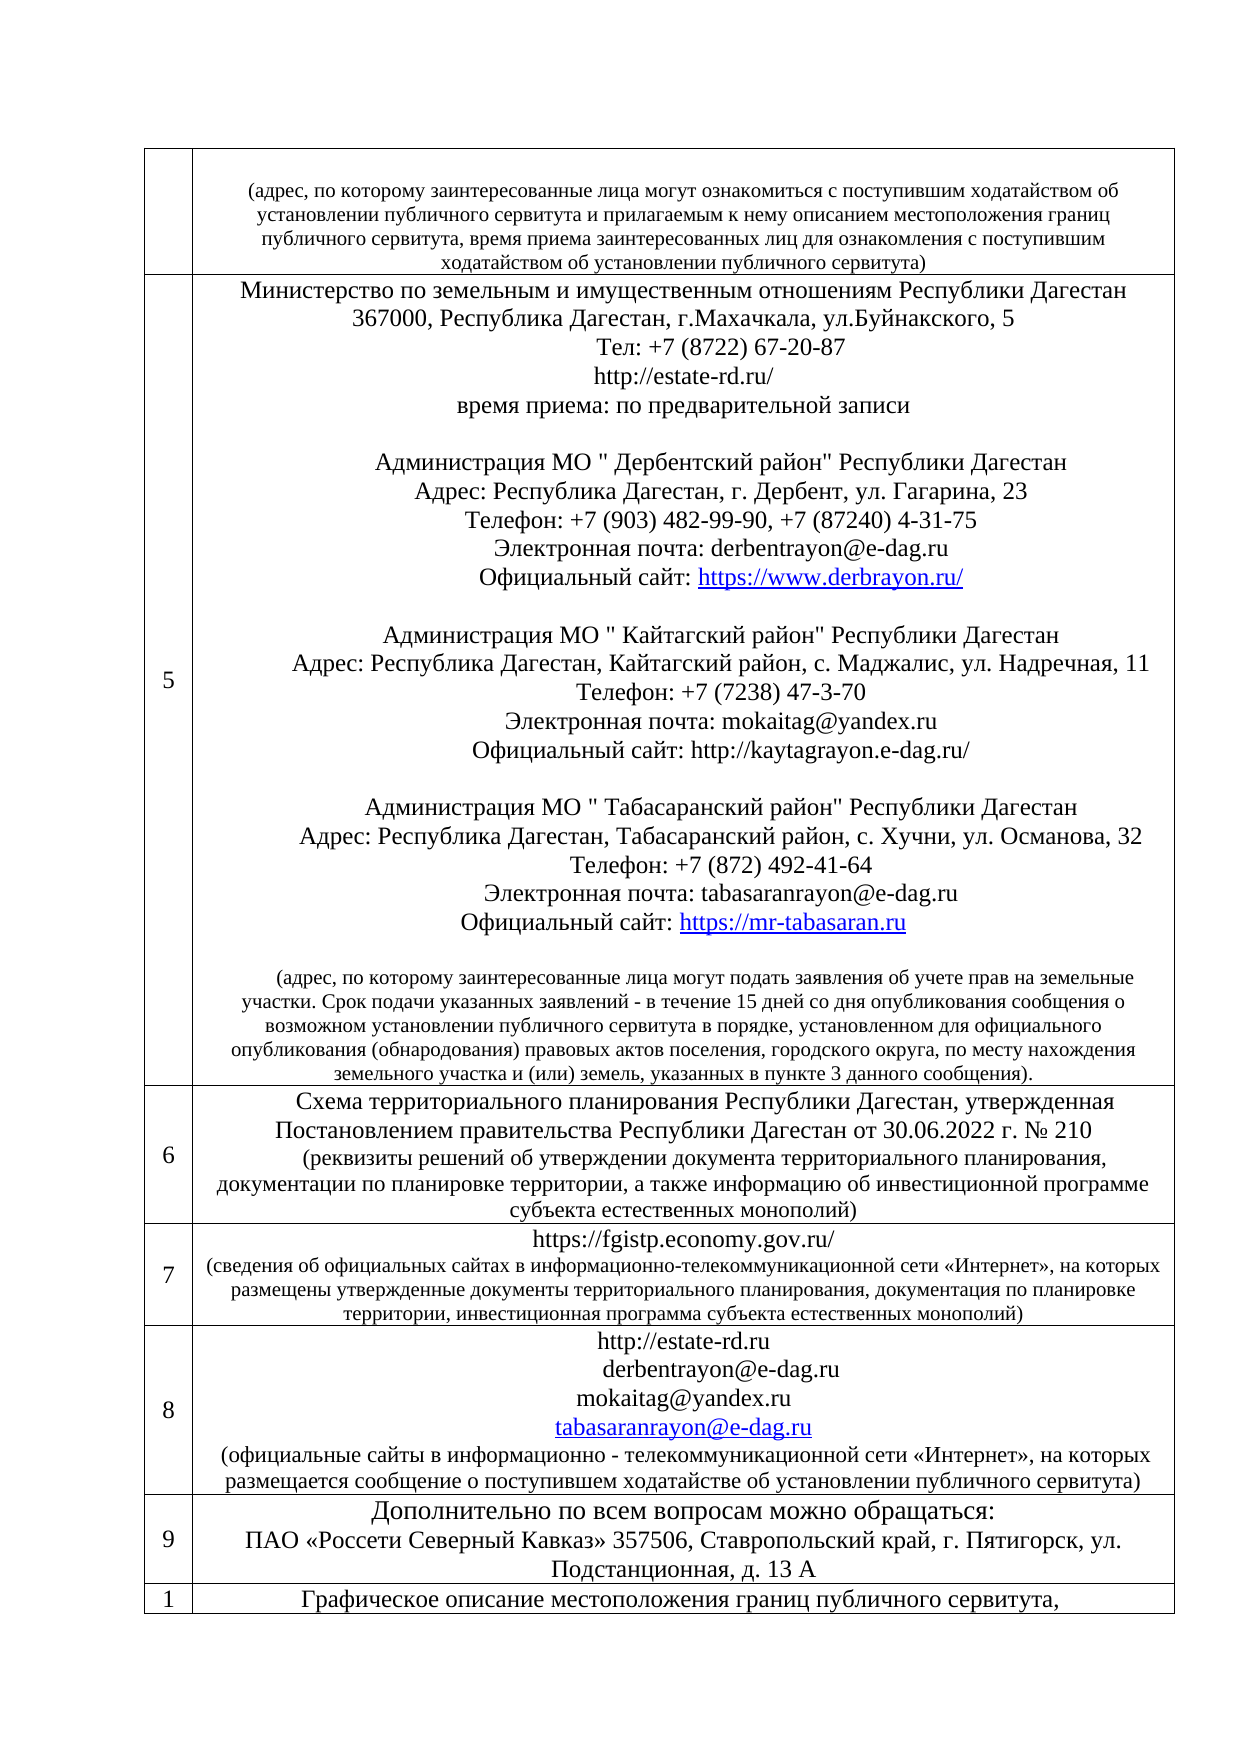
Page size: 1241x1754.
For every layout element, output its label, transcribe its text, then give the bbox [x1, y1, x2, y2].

table_cell 6 [145, 1086, 192, 1223]
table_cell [193, 1584, 1174, 1613]
table_cell 7 [145, 1224, 192, 1325]
table_cell Дополнительно по всем вопросам можно обращаться: ПАО «Россети Северный Кавказ» 357506, Ставропольский край, г. Пятигорск, ул. Подстанционная, д. 13 А [193, 1495, 1174, 1583]
table_cell Министерство по земельным и имущественным отношениям Республики Дагестан 367000, Республика Дагестан, г.Махачкала, ул.Буйнакского, 5 Тел: +7 (8722) 67-20-87 http://estate-rd.ru/ время приема: по предварительной записи Администрация МО " Дербентский район" Республики Дагестан Адрес: Республика Дагестан, г. Дербент, ул. Гагарина, 23 Телефон: +7 (903) 482-99-90, +7 (87240) 4-31-75 Электронная почта: derbentrayon@e-dag.ru Официальный сайт: https://www.derbrayon.ru/ Администрация МО " Кайтагский район" Республики Дагестан Адрес: Республика Дагестан, Кайтагский район, с. Маджалис, ул. Надречная, 11 Телефон: +7 (7238) 47-3-70 Электронная почта: mokaitag@yandex.ru Официальный сайт: http://kaytagrayon.e-dag.ru/ Администрация МО " Табасаранский район" Республики Дагестан Адрес: Республика Дагестан, Табасаранский район, с. Хучни, ул. Османова, 32 Телефон: +7 (872) 492-41-64 Электронная почта: tabasaranrayon@e-dag.ru Официальный сайт: https://mr-tabasaran.ru (адрес, по которому заинтересованные лица могут подать заявления об учете прав на земельные участки. Cрок подачи указанных заявлений - в течение 15 дней со дня опубликования сообщения о возможном установлении публичного сервитута в порядке, установленном для официального опубликования (обнародования) правовых актов поселения, городского округа, по месту нахождения земельного участка и (или) земель, указанных в пункте 3 данного сообщения). [193, 275, 1174, 1085]
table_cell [193, 149, 1174, 274]
table_cell 9 [145, 1495, 192, 1583]
table_cell 4 [145, 149, 192, 274]
table_cell Схема территориального планирования Республики Дагестан, утвержденная Постановлением правительства Республики Дагестан от 30.06.2022 г. № 210 (реквизиты решений об утверждении документа территориального планирования, документации по планировке территории, а также информацию об инвестиционной программе субъекта естественных монополий) [193, 1086, 1174, 1223]
table_cell http://estate-rd.ru derbentrayon@e-dag.ru mokaitag@yandex.ru tabasaranrayon@e-dag.ru (официальные сайты в информационно - телекоммуникационной сети «Интернет», на которых размещается сообщение о поступившем ходатайстве об установлении публичного сервитута) [193, 1326, 1174, 1493]
table_cell https://fgistp.economy.gov.ru/ (сведения об официальных сайтах в информационно-телекоммуникационной сети «Интернет», на которых размещены утвержденные документы территориального планирования, документация по планировке территории, инвестиционная программа субъекта естественных монополий) [193, 1224, 1174, 1325]
table_cell 5 [145, 275, 192, 1085]
table_cell 8 [145, 1326, 192, 1493]
table_cell 10 [145, 1584, 192, 1613]
